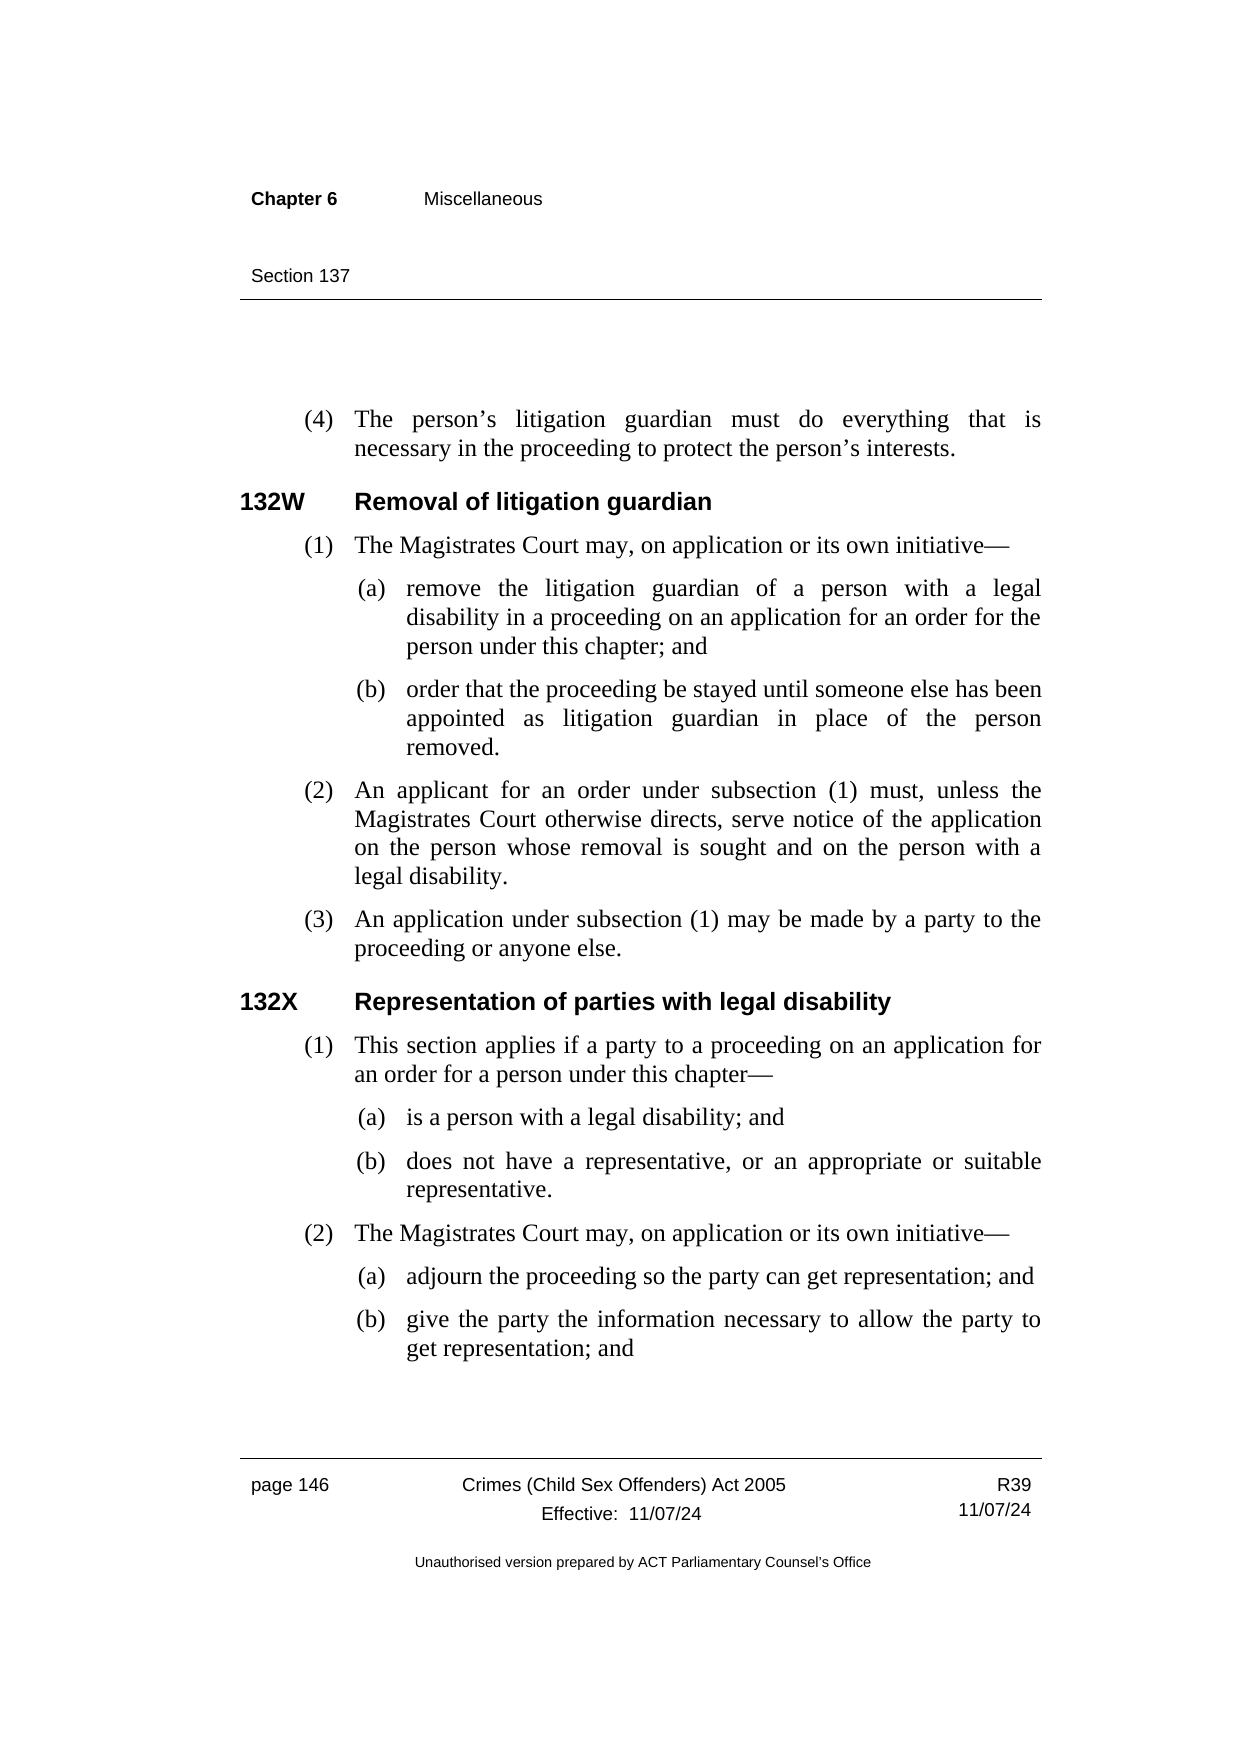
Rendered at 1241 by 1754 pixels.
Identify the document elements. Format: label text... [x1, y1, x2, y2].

text (2) An applicant for an order under subsection (1) must, unless the Magistrates Court otherwise directs, serve notice of the application on the person whose removal is sought and on the person with a legal disability. [239, 775, 1042, 890]
text (1) The Magistrates Court may, on application or its own initiative— [239, 530, 1042, 559]
text (a) remove the litigation guardian of a person with a legal disability in a proceeding on an application for an order for the person under this chapter; and [239, 573, 1042, 659]
text (2) The Magistrates Court may, on application or its own initiative— [239, 1218, 1042, 1247]
text (4) The person’s litigation guardian must do everything that is necessary in the proceeding to protect the person’s interests. [239, 404, 1042, 462]
text 132W Removal of litigation guardian [239, 487, 1042, 515]
text (a) is a person with a legal disability; and [239, 1102, 1042, 1131]
text (b) does not have a representative, or an appropriate or suitable representative. [239, 1146, 1042, 1203]
text (b) order that the proceeding be stayed until someone else has been appointed as litigation guardian in place of the person removed. [239, 674, 1042, 760]
text 132X Representation of parties with legal disability [239, 987, 1042, 1016]
text (b) give the party the information necessary to allow the party to get representation; and [239, 1304, 1042, 1362]
text (a) adjourn the proceeding so the party can get representation; and [239, 1261, 1042, 1290]
text (3) An application under subsection (1) may be made by a party to the proceeding or anyone else. [239, 904, 1042, 962]
text (1) This section applies if a party to a proceeding on an application for an order for a person under this chapter— [239, 1030, 1042, 1088]
